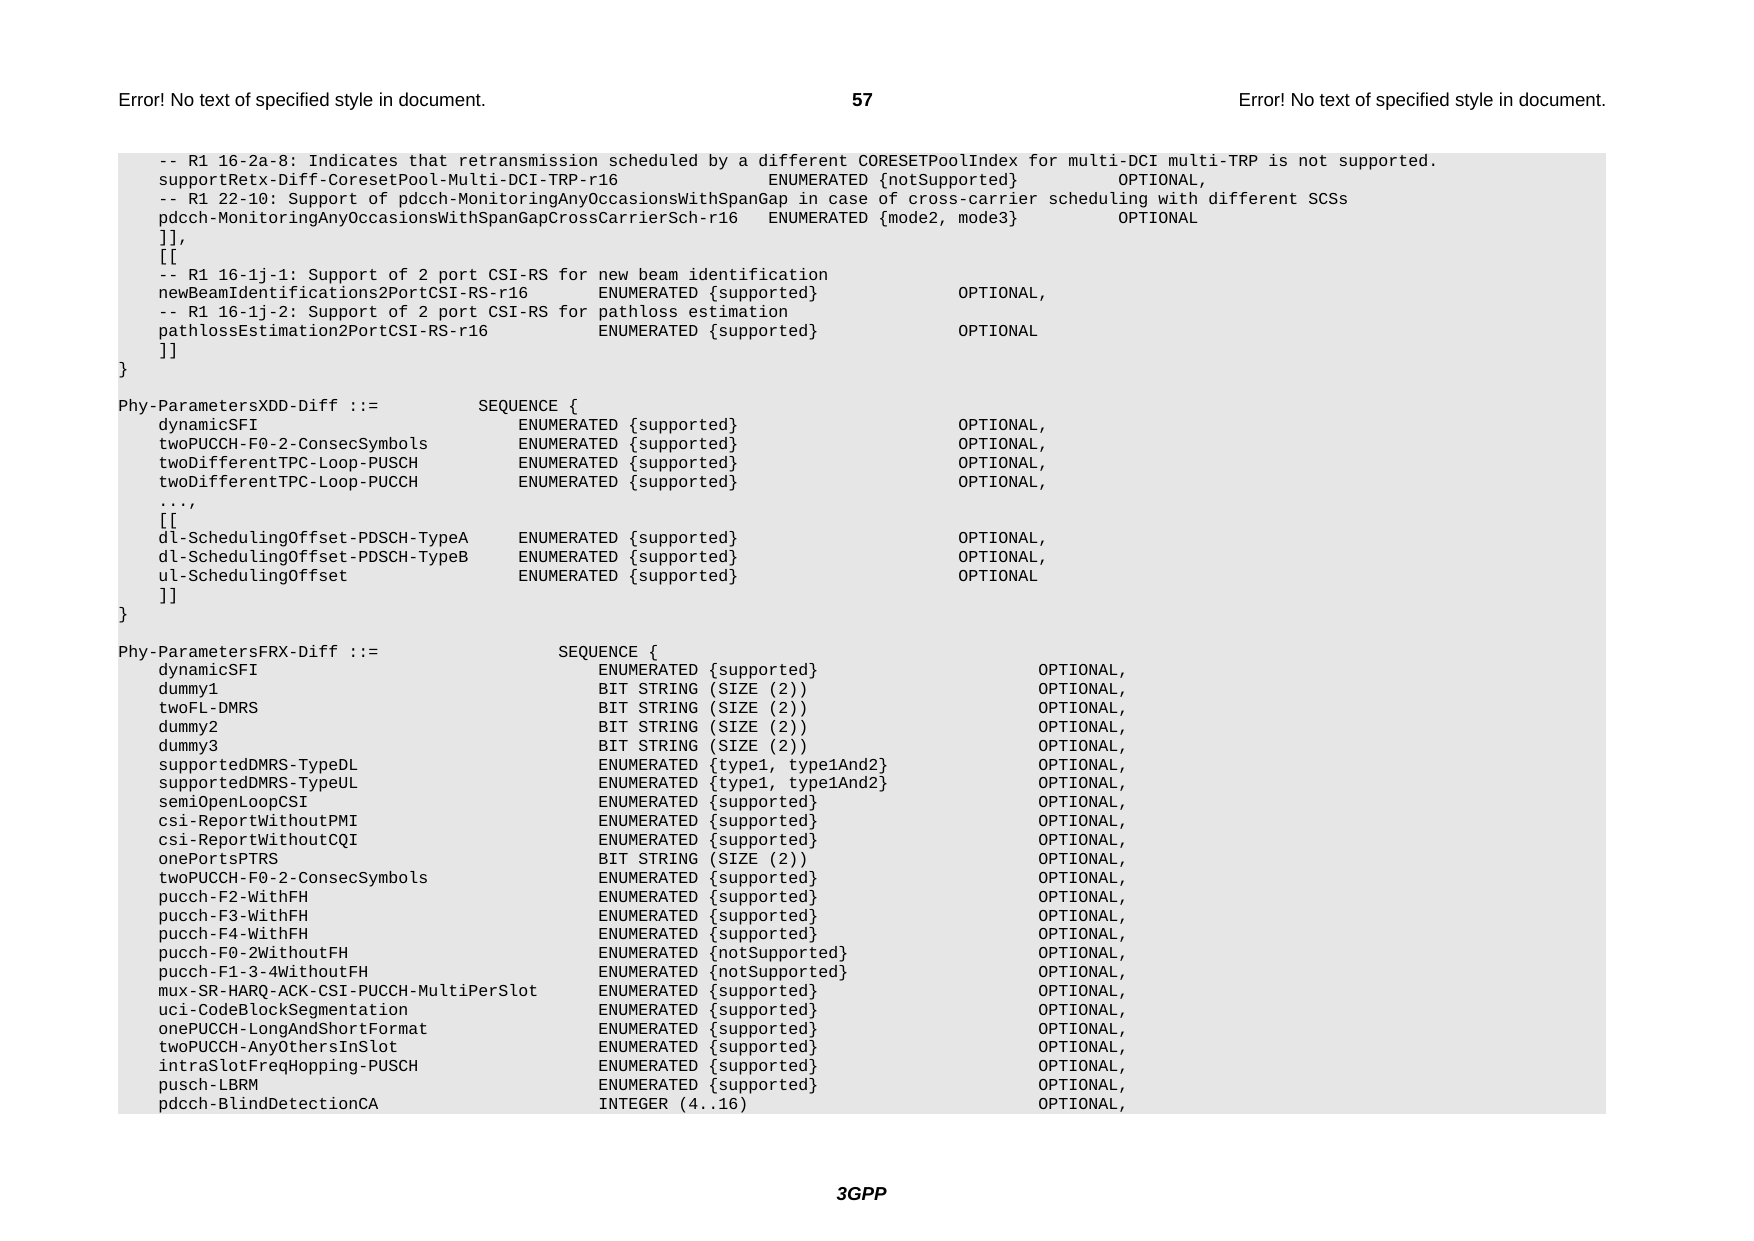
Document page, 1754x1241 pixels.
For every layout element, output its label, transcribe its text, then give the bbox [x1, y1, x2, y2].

text pucch-F2-WithFH ENUMERATED {supported} OPTIONAL, [118, 888, 1606, 907]
text Phy-ParametersXDD-Diff ::= SEQUENCE { [118, 398, 1606, 417]
text [[ [118, 511, 1606, 530]
text dummy1 BIT STRING (SIZE (2)) OPTIONAL, [118, 681, 1606, 700]
text onePUCCH-LongAndShortFormat ENUMERATED {supported} OPTIONAL, [118, 1020, 1606, 1039]
text dl-SchedulingOffset-PDSCH-TypeB ENUMERATED {supported} OPTIONAL, [118, 549, 1606, 568]
text mux-SR-HARQ-ACK-CSI-PUCCH-MultiPerSlot ENUMERATED {supported} OPTIONAL, [118, 982, 1606, 1001]
text dl-SchedulingOffset-PDSCH-TypeA ENUMERATED {supported} OPTIONAL, [118, 530, 1606, 549]
text supportedDMRS-TypeDL ENUMERATED {type1, type1And2} OPTIONAL, [118, 756, 1606, 775]
text -- R1 22-10: Support of pdcch-MonitoringAnyOccasionsWithSpanGap in case of cross-carrier scheduling with different SCSs [118, 191, 1606, 209]
text pucch-F3-WithFH ENUMERATED {supported} OPTIONAL, [118, 907, 1606, 926]
text dynamicSFI ENUMERATED {supported} OPTIONAL, [118, 417, 1606, 436]
text ]] [118, 341, 1606, 360]
text pdcch-BlindDetectionCA INTEGER (4..16) OPTIONAL, [118, 1096, 1606, 1114]
text semiOpenLoopCSI ENUMERATED {supported} OPTIONAL, [118, 794, 1606, 813]
text -- R1 16-1j-2: Support of 2 port CSI-RS for pathloss estimation [118, 304, 1606, 323]
text twoDifferentTPC-Loop-PUCCH ENUMERATED {supported} OPTIONAL, [118, 473, 1606, 492]
text supportedDMRS-TypeUL ENUMERATED {type1, type1And2} OPTIONAL, [118, 775, 1606, 794]
text csi-ReportWithoutPMI ENUMERATED {supported} OPTIONAL, [118, 813, 1606, 832]
text intraSlotFreqHopping-PUSCH ENUMERATED {supported} OPTIONAL, [118, 1058, 1606, 1077]
text dynamicSFI ENUMERATED {supported} OPTIONAL, [118, 662, 1606, 681]
text newBeamIdentifications2PortCSI-RS-r16 ENUMERATED {supported} OPTIONAL, [118, 285, 1606, 304]
text uci-CodeBlockSegmentation ENUMERATED {supported} OPTIONAL, [118, 1001, 1606, 1020]
text dummy3 BIT STRING (SIZE (2)) OPTIONAL, [118, 737, 1606, 756]
text ul-SchedulingOffset ENUMERATED {supported} OPTIONAL [118, 568, 1606, 587]
text twoFL-DMRS BIT STRING (SIZE (2)) OPTIONAL, [118, 700, 1606, 718]
text onePortsPTRS BIT STRING (SIZE (2)) OPTIONAL, [118, 851, 1606, 869]
text supportRetx-Diff-CoresetPool-Multi-DCI-TRP-r16 ENUMERATED {notSupported} OPTIONAL, [118, 172, 1606, 191]
text ]] [118, 587, 1606, 605]
text twoPUCCH-AnyOthersInSlot ENUMERATED {supported} OPTIONAL, [118, 1039, 1606, 1058]
text [[ [118, 247, 1606, 266]
text Phy-ParametersFRX-Diff ::= SEQUENCE { [118, 643, 1606, 662]
text pdcch-MonitoringAnyOccasionsWithSpanGapCrossCarrierSch-r16 ENUMERATED {mode2, mode3} OPTIONAL [118, 209, 1606, 228]
text twoPUCCH-F0-2-ConsecSymbols ENUMERATED {supported} OPTIONAL, [118, 436, 1606, 454]
text -- R1 16-1j-1: Support of 2 port CSI-RS for new beam identification [118, 266, 1606, 285]
text csi-ReportWithoutCQI ENUMERATED {supported} OPTIONAL, [118, 832, 1606, 851]
text } [118, 605, 1606, 624]
text ]], [118, 228, 1606, 247]
text pucch-F0-2WithoutFH ENUMERATED {notSupported} OPTIONAL, [118, 945, 1606, 964]
text } [118, 360, 1606, 379]
text twoDifferentTPC-Loop-PUSCH ENUMERATED {supported} OPTIONAL, [118, 454, 1606, 473]
text ..., [118, 492, 1606, 511]
text pucch-F4-WithFH ENUMERATED {supported} OPTIONAL, [118, 926, 1606, 945]
text -- R1 16-2a-8: Indicates that retransmission scheduled by a different CORESETPoolIndex for multi-DCI multi-TRP is not supported. [118, 153, 1606, 172]
text pathlossEstimation2PortCSI-RS-r16 ENUMERATED {supported} OPTIONAL [118, 323, 1606, 341]
text pucch-F1-3-4WithoutFH ENUMERATED {notSupported} OPTIONAL, [118, 964, 1606, 982]
text twoPUCCH-F0-2-ConsecSymbols ENUMERATED {supported} OPTIONAL, [118, 869, 1606, 888]
text pusch-LBRM ENUMERATED {supported} OPTIONAL, [118, 1077, 1606, 1096]
text dummy2 BIT STRING (SIZE (2)) OPTIONAL, [118, 718, 1606, 737]
